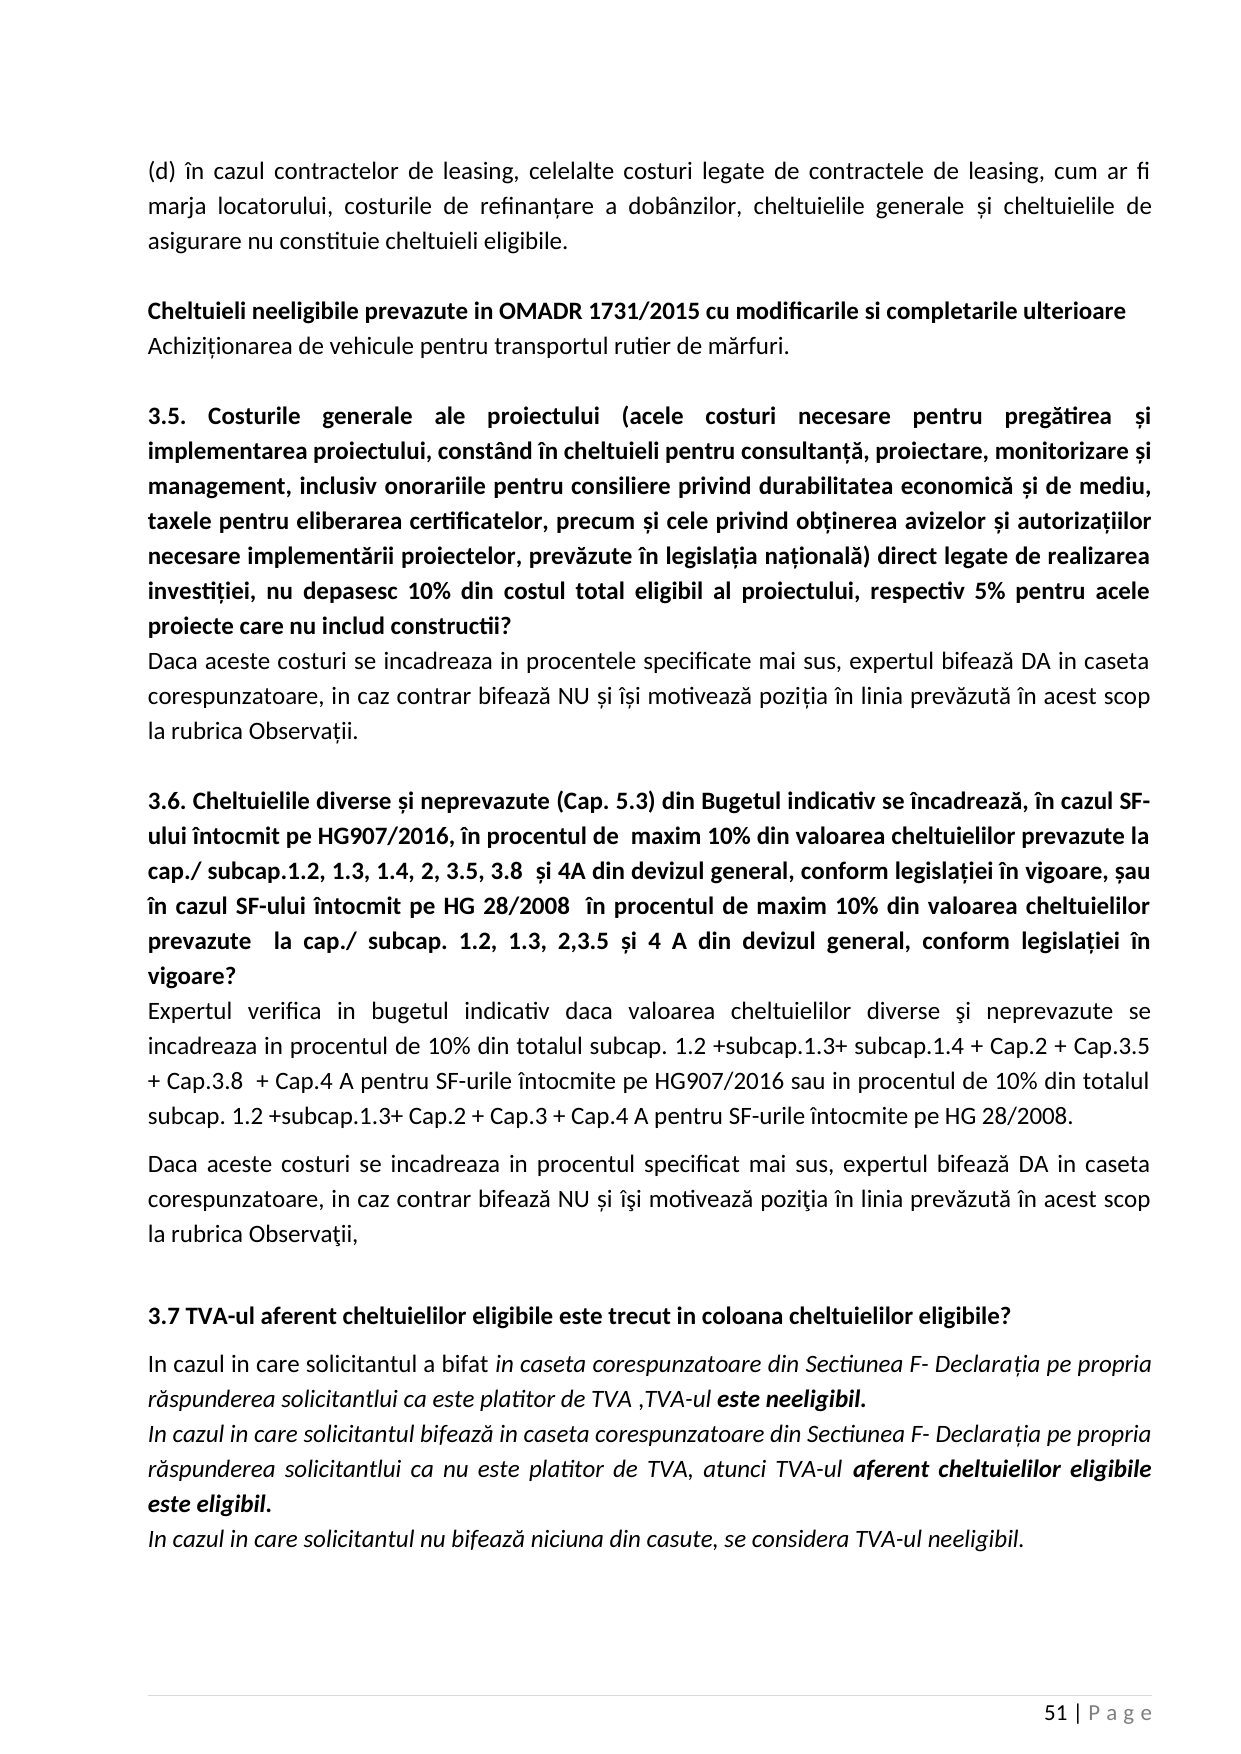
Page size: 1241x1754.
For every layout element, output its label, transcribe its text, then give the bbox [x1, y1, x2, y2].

text Achiziţionarea de vehicule pentru transportul rutier de mărfuri. [148, 331, 1152, 361]
text Daca aceste costuri se incadreaza in procentele specificate mai sus, expertul bifează DA in caseta corespunzatoare, in caz contrar bifează NU şi îşi motivează poziţia în linia prevăzută în acest scop la rubrica Observaţii. [148, 646, 1152, 746]
text 3.7 TVA-ul aferent cheltuielilor eligibile este trecut in coloana cheltuielilor eligibile? [148, 1301, 1152, 1331]
text 3.5. Costurile generale ale proiectului (acele costuri necesare pentru pregătirea şi implementarea proiectului, constând în cheltuieli pentru consultanţă, proiectare, monitorizare şi management, inclusiv onorariile pentru consiliere privind durabilitatea economică şi de mediu, taxele pentru eliberarea certificatelor, precum şi cele privind obţinerea avizelor şi autorizaţiilor necesare implementării proiectelor, prevăzute în legislaţia naţională) direct legate de realizarea investiției, nu depasesc 10% din costul total eligibil al proiectului, respectiv 5% pentru acele proiecte care nu includ constructii? [148, 401, 1152, 641]
text (d) în cazul contractelor de leasing, celelalte costuri legate de contractele de leasing, cum ar fi marja locatorului, costurile de refinanțare a dobânzilor, cheltuielile generale și cheltuielile de asigurare nu constituie cheltuieli eligibile. [148, 156, 1152, 256]
text Cheltuieli neeligibile prevazute in OMADR 1731/2015 cu modificarile si completarile ulterioare [148, 296, 1152, 326]
text Expertul verifica in bugetul indicativ daca valoarea cheltuielilor diverse şi neprevazute se incadreaza in procentul de 10% din totalul subcap. 1.2 +subcap.1.3+ subcap.1.4 + Cap.2 + Cap.3.5 + Cap.3.8 + Cap.4 A pentru SF-urile întocmite pe HG907/2016 sau in procentul de 10% din totalul subcap. 1.2 +subcap.1.3+ Cap.2 + Cap.3 + Cap.4 A pentru SF-urile întocmite pe HG 28/2008. [148, 996, 1152, 1131]
text In cazul in care solicitantul nu bifează niciuna din casute, se considera TVA-ul neeligibil. [148, 1523, 1152, 1553]
text Daca aceste costuri se incadreaza in procentul specificat mai sus, expertul bifează DA in caseta corespunzatoare, in caz contrar bifează NU şi îşi motivează poziţia în linia prevăzută în acest scop la rubrica Observaţii, [148, 1148, 1152, 1248]
text In cazul in care solicitantul a bifat in caseta corespunzatoare din Sectiunea F- Declaraţia pe propria răspunderea solicitantlui ca este platitor de TVA ,TVA-ul este neeligibil. [148, 1348, 1152, 1413]
text In cazul in care solicitantul bifează in caseta corespunzatoare din Sectiunea F- Declaraţia pe propria răspunderea solicitantlui ca nu este platitor de TVA, atunci TVA-ul aferent cheltuielilor eligibile este eligibil. [148, 1418, 1152, 1518]
text 3.6. Cheltuielile diverse şi neprevazute (Cap. 5.3) din Bugetul indicativ se încadrează, în cazul SF-ului întocmit pe HG907/2016, în procentul de maxim 10% din valoarea cheltuielilor prevazute la cap./ subcap.1.2, 1.3, 1.4, 2, 3.5, 3.8 şi 4A din devizul general, conform legislaţiei în vigoare, șau în cazul SF-ului întocmit pe HG 28/2008 în procentul de maxim 10% din valoarea cheltuielilor prevazute la cap./ subcap. 1.2, 1.3, 2,3.5 şi 4 A din devizul general, conform legislaţiei în vigoare? [148, 786, 1152, 991]
